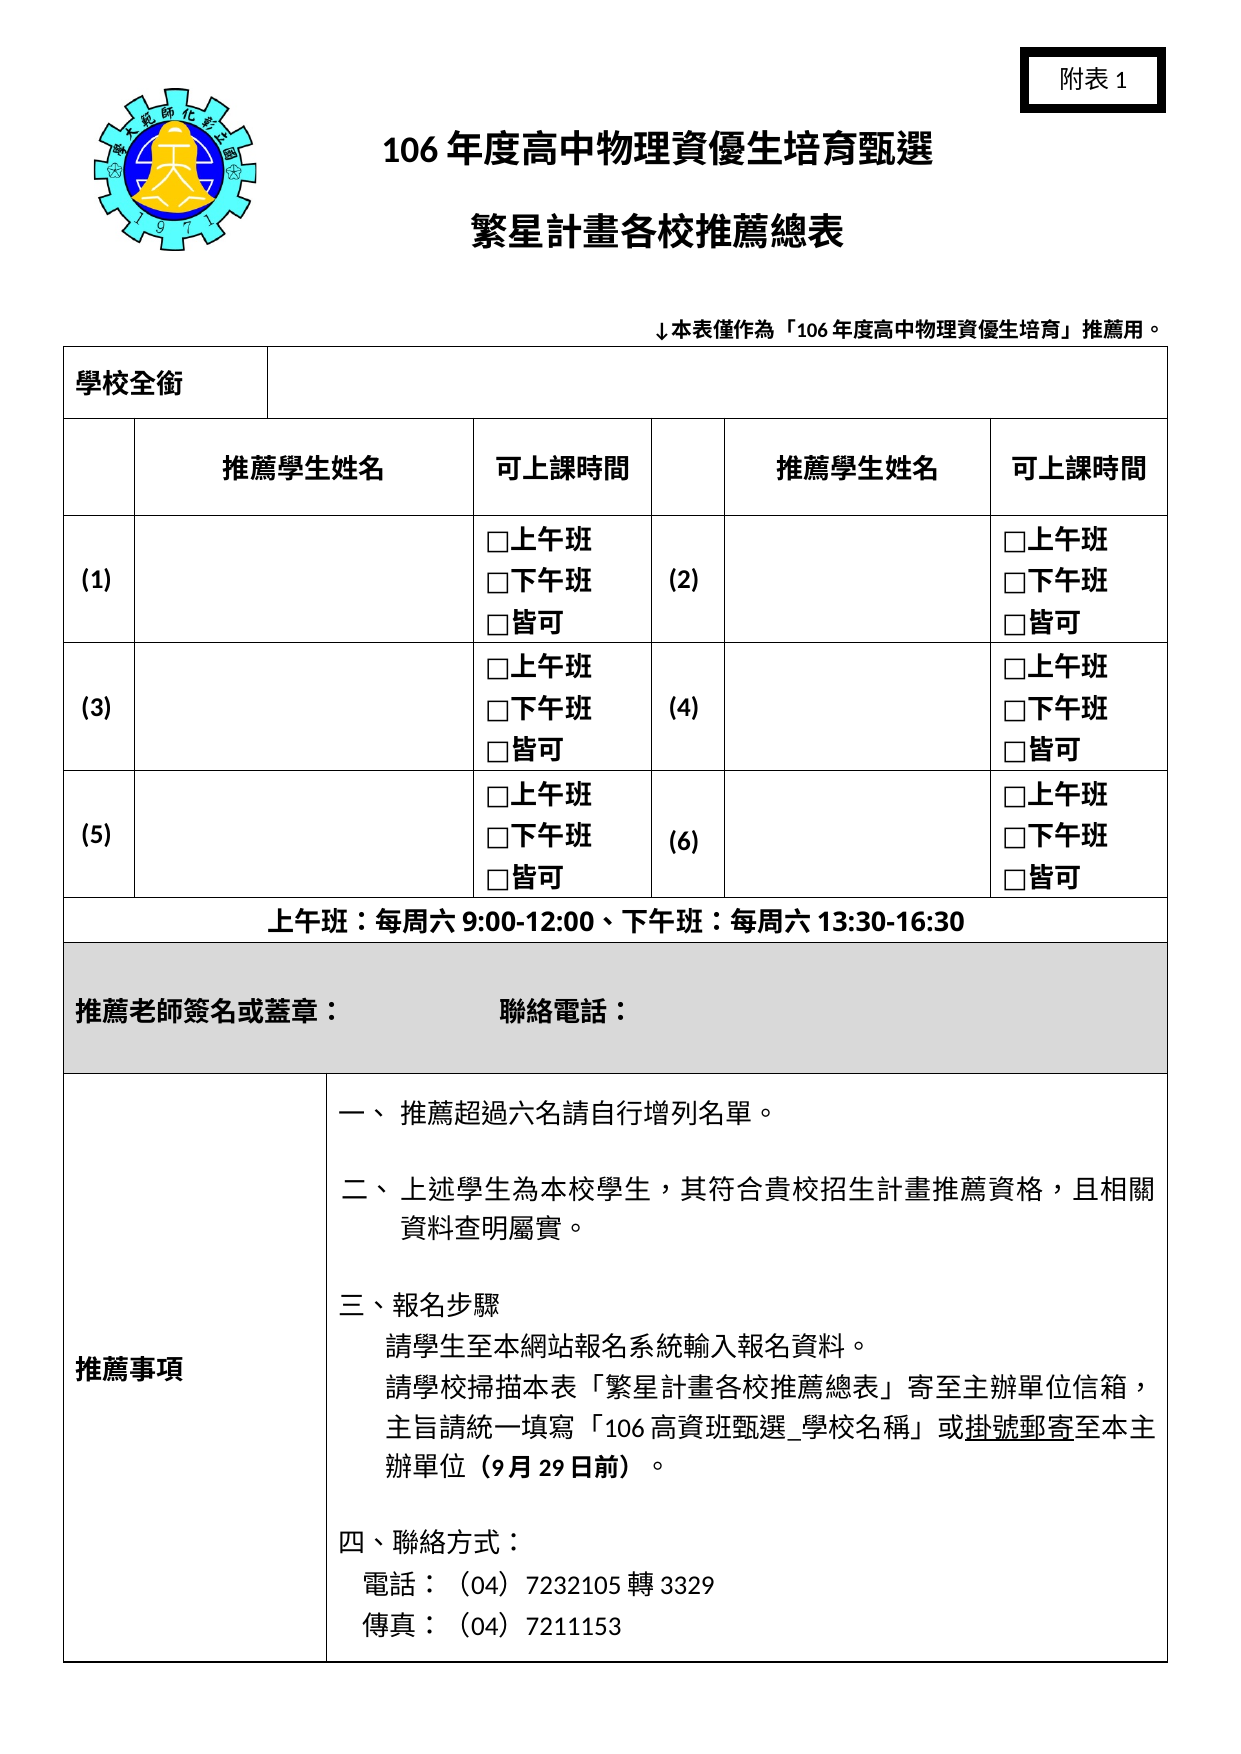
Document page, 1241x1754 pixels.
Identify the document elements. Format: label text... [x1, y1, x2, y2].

table_cell □上午班 □下午班 □皆可 [474, 771, 651, 897]
table_cell (2) [652, 516, 724, 642]
table_cell □上午班 □下午班 □皆可 [991, 643, 1167, 770]
table_cell □上午班 □下午班 □皆可 [474, 643, 651, 770]
picture [93, 88, 257, 251]
table_cell [64, 419, 134, 515]
table_cell (4) [652, 643, 724, 770]
text 106年度高中物理資優生培育甄選 [257, 119, 1165, 173]
table_cell [725, 516, 990, 642]
text ↓本表僅作為「106年度高中物理資優生培育」推薦用。 [75, 313, 1165, 344]
table_cell (6) [652, 771, 724, 897]
table_cell □上午班 □下午班 □皆可 [474, 516, 651, 642]
table_cell [135, 643, 473, 770]
table_cell (1) [64, 516, 134, 642]
table_header 學校全銜 [64, 347, 267, 418]
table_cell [327, 1074, 1167, 1661]
table_cell □上午班 □下午班 □皆可 [991, 516, 1167, 642]
table_cell 推薦老師簽名或蓋章： 聯絡電話： [64, 943, 1167, 1073]
table_cell 推薦事項 [64, 1074, 326, 1661]
table_cell 推薦學生姓名 [135, 419, 473, 515]
table_cell 可上課時間 [991, 419, 1167, 515]
table_cell □上午班 □下午班 □皆可 [991, 771, 1167, 897]
table_cell [135, 771, 473, 897]
table_cell 推薦學生姓名 [725, 419, 990, 515]
table_cell [725, 643, 990, 770]
table_header [268, 347, 1167, 418]
table_cell 上午班：每周六9:00-12:00、下午班：每周六13:30-16:30 [64, 898, 1167, 942]
table_cell (5) [64, 771, 134, 897]
table_cell 可上課時間 [474, 419, 651, 515]
table_cell [652, 419, 724, 515]
table_cell [135, 516, 473, 642]
text 繁星計畫各校推薦總表 [149, 202, 1165, 256]
table_cell (3) [64, 643, 134, 770]
table_cell [725, 771, 990, 897]
